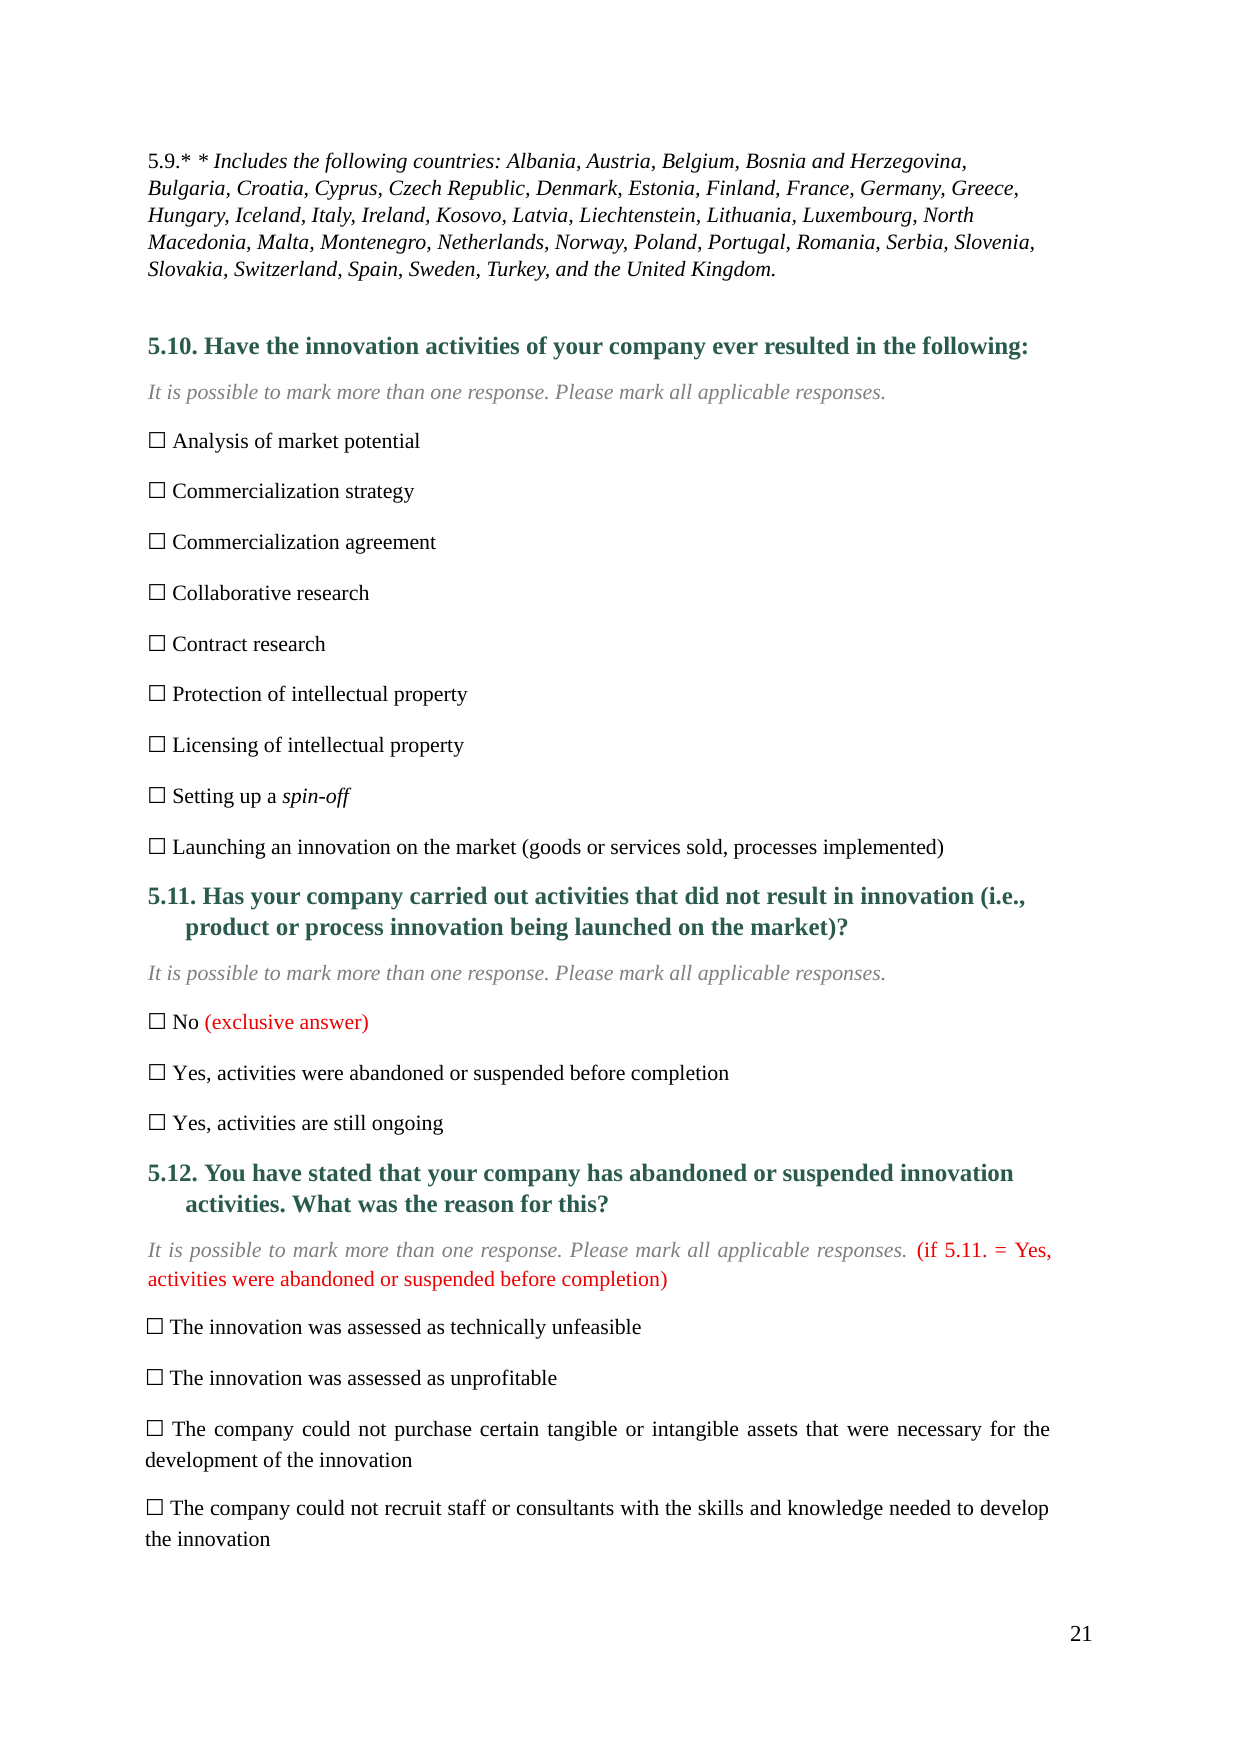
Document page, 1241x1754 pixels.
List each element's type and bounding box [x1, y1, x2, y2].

table_header [136, 148, 1063, 1572]
